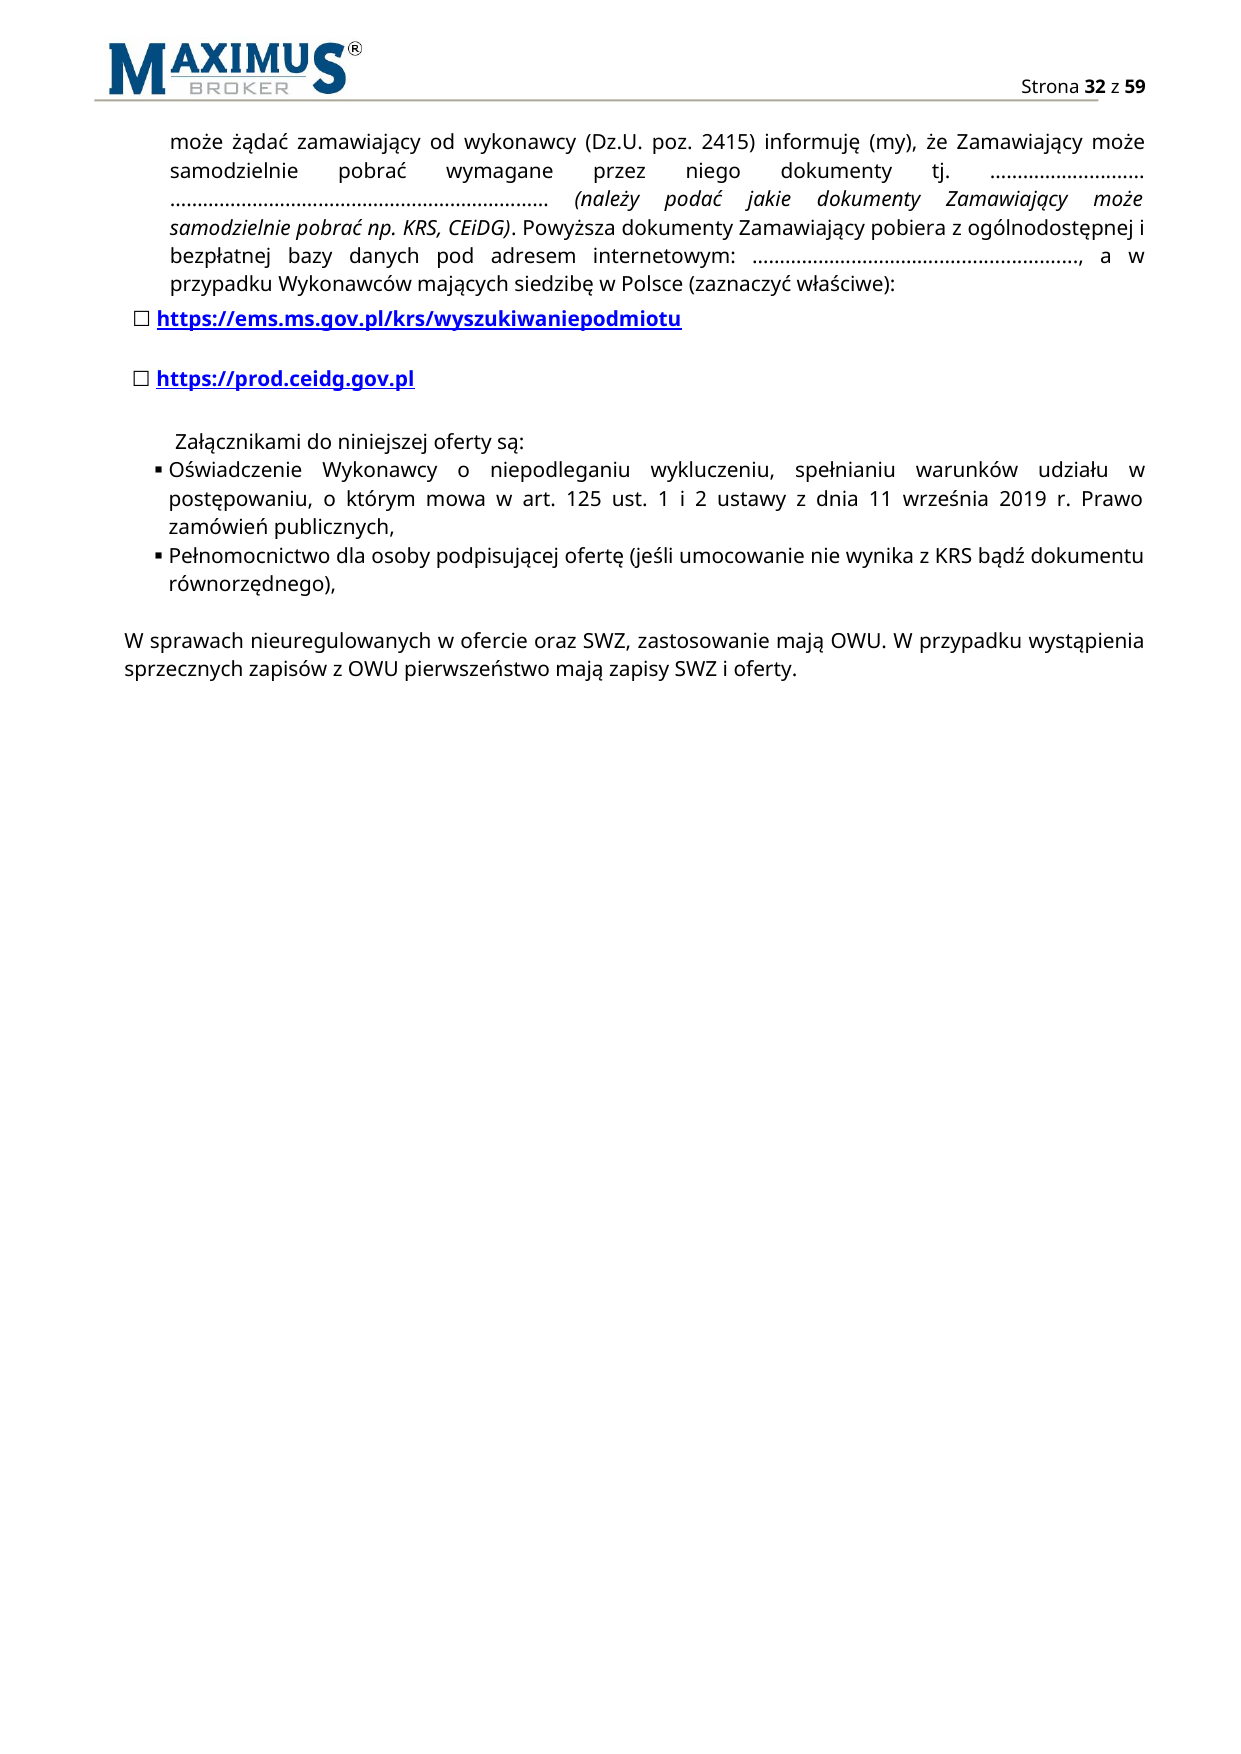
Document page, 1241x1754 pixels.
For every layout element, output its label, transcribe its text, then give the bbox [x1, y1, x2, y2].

list Pełnomocnictwo dla osoby podpisującej ofertę (jeśli umocowanie nie wynika z KRS bądź dokumentu równorzędnego), [153, 541, 1146, 598]
picture [103, 37, 368, 99]
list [132, 127, 1146, 298]
text Załącznikami do niniejszej oferty są: [169, 427, 1146, 456]
text https://ems.ms.gov.pl/krs/wyszukiwaniepodmiotu [132, 304, 1146, 333]
text https://prod.ceidg.gov.pl [132, 364, 1146, 392]
text W sprawach nieuregulowanych w ofercie oraz SWZ, zastosowanie mają OWU. W przypadku wystąpienia sprzecznych zapisów z OWU pierwszeństwo mają zapisy SWZ i oferty. [124, 626, 1146, 683]
list Oświadczenie Wykonawcy o niepodleganiu wykluczeniu, spełnianiu warunków udziału w postępowaniu, o którym mowa w art. 125 ust. 1 i 2 ustawy z dnia 11 września 2019 r. Prawo zamówień publicznych, [153, 456, 1146, 541]
